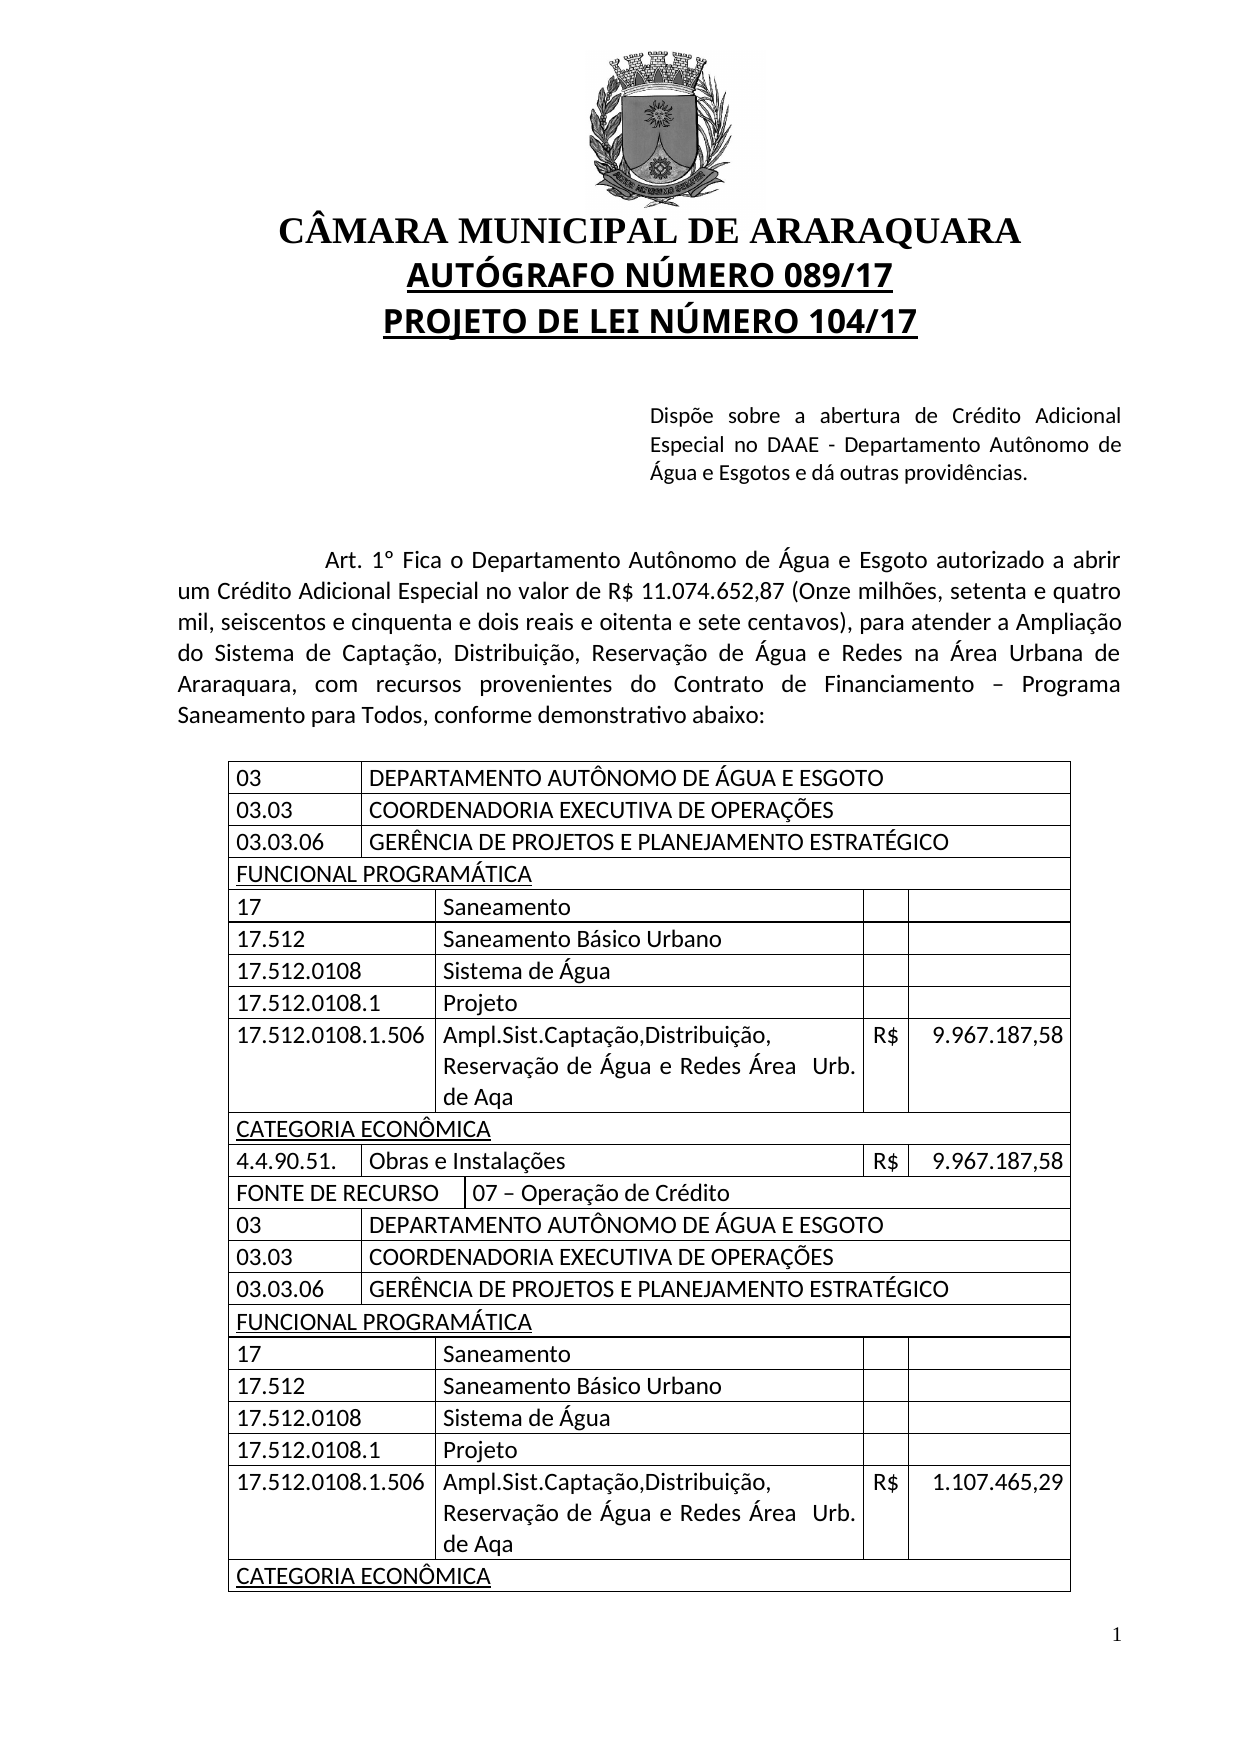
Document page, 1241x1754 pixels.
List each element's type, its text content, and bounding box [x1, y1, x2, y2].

table_cell [909, 1402, 1070, 1433]
table_cell [909, 1370, 1070, 1401]
table_cell Saneamento [436, 1338, 863, 1368]
table_cell [909, 955, 1070, 986]
table_cell 17.512.0108.1.506 [229, 1466, 435, 1559]
table_cell [864, 987, 908, 1018]
table_cell 17.512.0108 [229, 1402, 435, 1433]
text Art. 1º Fica o Departamento Autônomo de Água e Esgoto autorizado a abrir um Crédito Adicional Especial no valor de R$ 11.074.652,87 (Onze milhões, setenta e quatro mil, seiscentos e cinquenta e dois reais e oitenta e sete centavos), para atender a Ampliação do Sistema de Captação, Distribuição, Reservação de Água e Redes na Área Urbana de Araraquara, com recursos provenientes do Contrato de Financiamento – Programa Saneamento para Todos, conforme demonstrativo abaixo: [177, 544, 1122, 730]
text AUTÓGRAFO NÚMERO 089/17 [177, 252, 1122, 298]
table_cell [864, 890, 908, 921]
table_cell 1.107.465,29 [909, 1466, 1070, 1559]
table_cell [864, 1370, 908, 1401]
table_cell R$ [864, 1145, 908, 1176]
table_cell [864, 1402, 908, 1433]
table_cell DEPARTAMENTO AUTÔNOMO DE ÁGUA E ESGOTO [362, 1209, 1070, 1240]
picture [585, 50, 766, 209]
table_cell 03.03 [229, 794, 361, 825]
table_cell Saneamento Básico Urbano [436, 1370, 863, 1401]
table_cell 9.967.187,58 [909, 1019, 1070, 1112]
table_cell 07 – Operação de Crédito [466, 1177, 1070, 1208]
table_cell COORDENADORIA EXECUTIVA DE OPERAÇÕES [362, 794, 1070, 825]
table_cell Projeto [436, 1434, 863, 1465]
table_cell R$ [864, 1466, 908, 1559]
table_cell 17 [229, 890, 435, 921]
table_cell [909, 923, 1070, 953]
table_cell COORDENADORIA EXECUTIVA DE OPERAÇÕES [362, 1241, 1070, 1272]
table_cell FUNCIONAL PROGRAMÁTICA [229, 1305, 1070, 1336]
table_cell R$ [864, 1019, 908, 1112]
table_cell 03.03 [229, 1241, 361, 1272]
table_cell Ampl.Sist.Captação,Distribuição, Reservação de Água e Redes Área Urb. de Aqa [436, 1466, 863, 1559]
table_cell [864, 923, 908, 953]
table_cell [909, 1338, 1070, 1368]
table_cell FUNCIONAL PROGRAMÁTICA [229, 858, 1070, 889]
table_cell 17.512.0108.1.506 [229, 1019, 435, 1112]
table_cell Ampl.Sist.Captação,Distribuição, Reservação de Água e Redes Área Urb. de Aqa [436, 1019, 863, 1112]
table_cell Projeto [436, 987, 863, 1018]
table_cell GERÊNCIA DE PROJETOS E PLANEJAMENTO ESTRATÉGICO [362, 826, 1070, 857]
table_cell 17.512.0108 [229, 955, 435, 986]
table_cell [909, 1434, 1070, 1465]
table_cell 17.512 [229, 923, 435, 953]
table_cell 03.03.06 [229, 826, 361, 857]
table_cell 03.03.06 [229, 1273, 361, 1304]
table_cell GERÊNCIA DE PROJETOS E PLANEJAMENTO ESTRATÉGICO [362, 1273, 1070, 1304]
text Dispõe sobre a abertura de Crédito Adicional Especial no DAAE - Departamento Autônomo de Água e Esgotos e dá outras providências. [650, 401, 1122, 487]
table_cell CATEGORIA ECONÔMICA [229, 1113, 1070, 1144]
table_cell 17.512 [229, 1370, 435, 1401]
table_cell Sistema de Água [436, 955, 863, 986]
table_cell [909, 890, 1070, 921]
text PROJETO DE LEI NÚMERO 104/17 [177, 298, 1122, 344]
table_cell [864, 955, 908, 986]
table_cell 03 [229, 1209, 361, 1240]
table_cell 17.512.0108.1 [229, 987, 435, 1018]
table_cell Obras e Instalações [362, 1145, 863, 1176]
table_cell Saneamento Básico Urbano [436, 923, 863, 953]
table_cell 4.4.90.51. [229, 1145, 361, 1176]
table_header 03 [229, 762, 361, 793]
table_cell [909, 987, 1070, 1018]
table_header DEPARTAMENTO AUTÔNOMO DE ÁGUA E ESGOTO [362, 762, 1070, 793]
table_cell Sistema de Água [436, 1402, 863, 1433]
table_cell 17.512.0108.1 [229, 1434, 435, 1465]
table_cell CATEGORIA ECONÔMICA [229, 1560, 1070, 1591]
table_cell FONTE DE RECURSO [229, 1177, 464, 1208]
table_cell [864, 1338, 908, 1368]
table_cell [864, 1434, 908, 1465]
table_cell 17 [229, 1338, 435, 1368]
text CÂMARA MUNICIPAL DE ARARAQUARA [177, 209, 1122, 252]
table_cell 9.967.187,58 [909, 1145, 1070, 1176]
table_cell Saneamento [436, 890, 863, 921]
